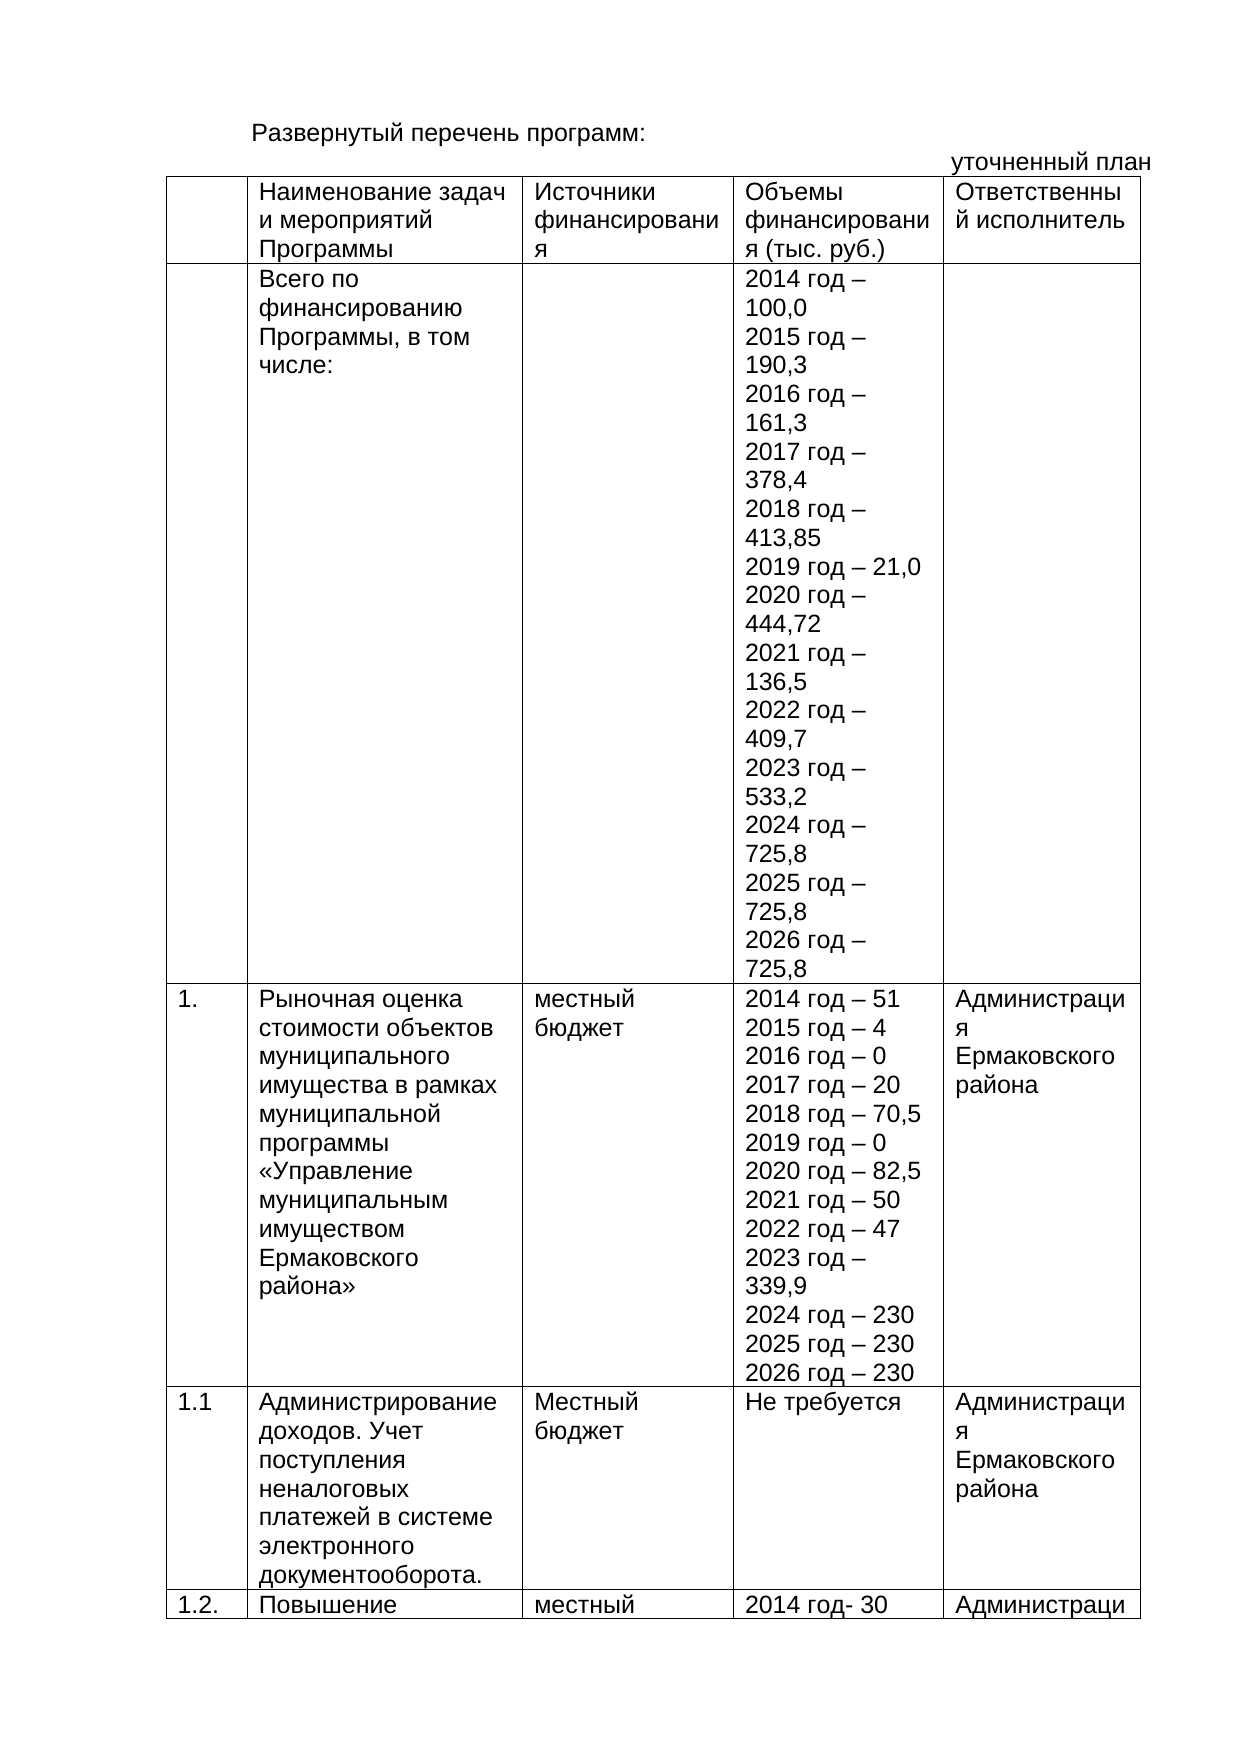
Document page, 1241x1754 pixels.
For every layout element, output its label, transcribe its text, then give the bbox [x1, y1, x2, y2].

table_cell местный бюджет [523, 1590, 733, 1618]
table_header Ответственный исполнитель [944, 177, 1140, 263]
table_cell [248, 1590, 522, 1618]
table_header Наименование задач и мероприятий Программы [248, 177, 522, 263]
table_cell 2014 год – 51 2015 год – 4 2016 год – 0 2017 год – 20 2018 год – 70,5 2019 год – 0 2020 год – 82,5 2021 год – 50 2022 год – 47 2023 год – 339,9 2024 год – 230 2025 год – 230 2026 год – 230 [734, 984, 943, 1386]
table_cell Администрация Ермаковского района [944, 984, 1140, 1386]
table_header [167, 177, 247, 263]
table_cell Администрация Ермаковского района [944, 1387, 1140, 1588]
table_cell [944, 264, 1140, 983]
table_cell 1.2. [167, 1590, 247, 1618]
table_cell 1.1 [167, 1387, 247, 1588]
text Развернутый перечень программ: [177, 118, 1152, 147]
table_cell 2014 год – 100,0 2015 год – 190,3 2016 год – 161,3 2017 год – 378,4 2018 год – 413,85 2019 год – 21,0 2020 год – 444,72 2021 год – 136,5 2022 год – 409,7 2023 год – 533,2 2024 год – 725,8 2025 год – 725,8 2026 год – 725,8 [734, 264, 943, 983]
text уточненный план [177, 147, 1152, 176]
table_cell [523, 264, 733, 983]
table_cell местный бюджет [523, 984, 733, 1386]
table_cell Не требуется [734, 1387, 943, 1588]
table_cell Всего по финансированию Программы, в том числе: [248, 264, 522, 983]
table_cell 1. [167, 984, 247, 1386]
table_header Объемы финансирования (тыс. руб.) [734, 177, 943, 263]
table_cell [167, 264, 247, 983]
table_header Источники финансирования [523, 177, 733, 263]
table_cell Местный бюджет [523, 1387, 733, 1588]
table_cell Администрирование доходов. Учет поступления неналоговых платежей в системе электронного документооборота. [248, 1387, 522, 1588]
table_cell Рыночная оценка стоимости объектов муниципального имущества в рамках муниципальной программы «Управление муниципальным имуществом Ермаковского района» [248, 984, 522, 1386]
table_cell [734, 1590, 943, 1618]
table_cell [944, 1590, 1140, 1618]
